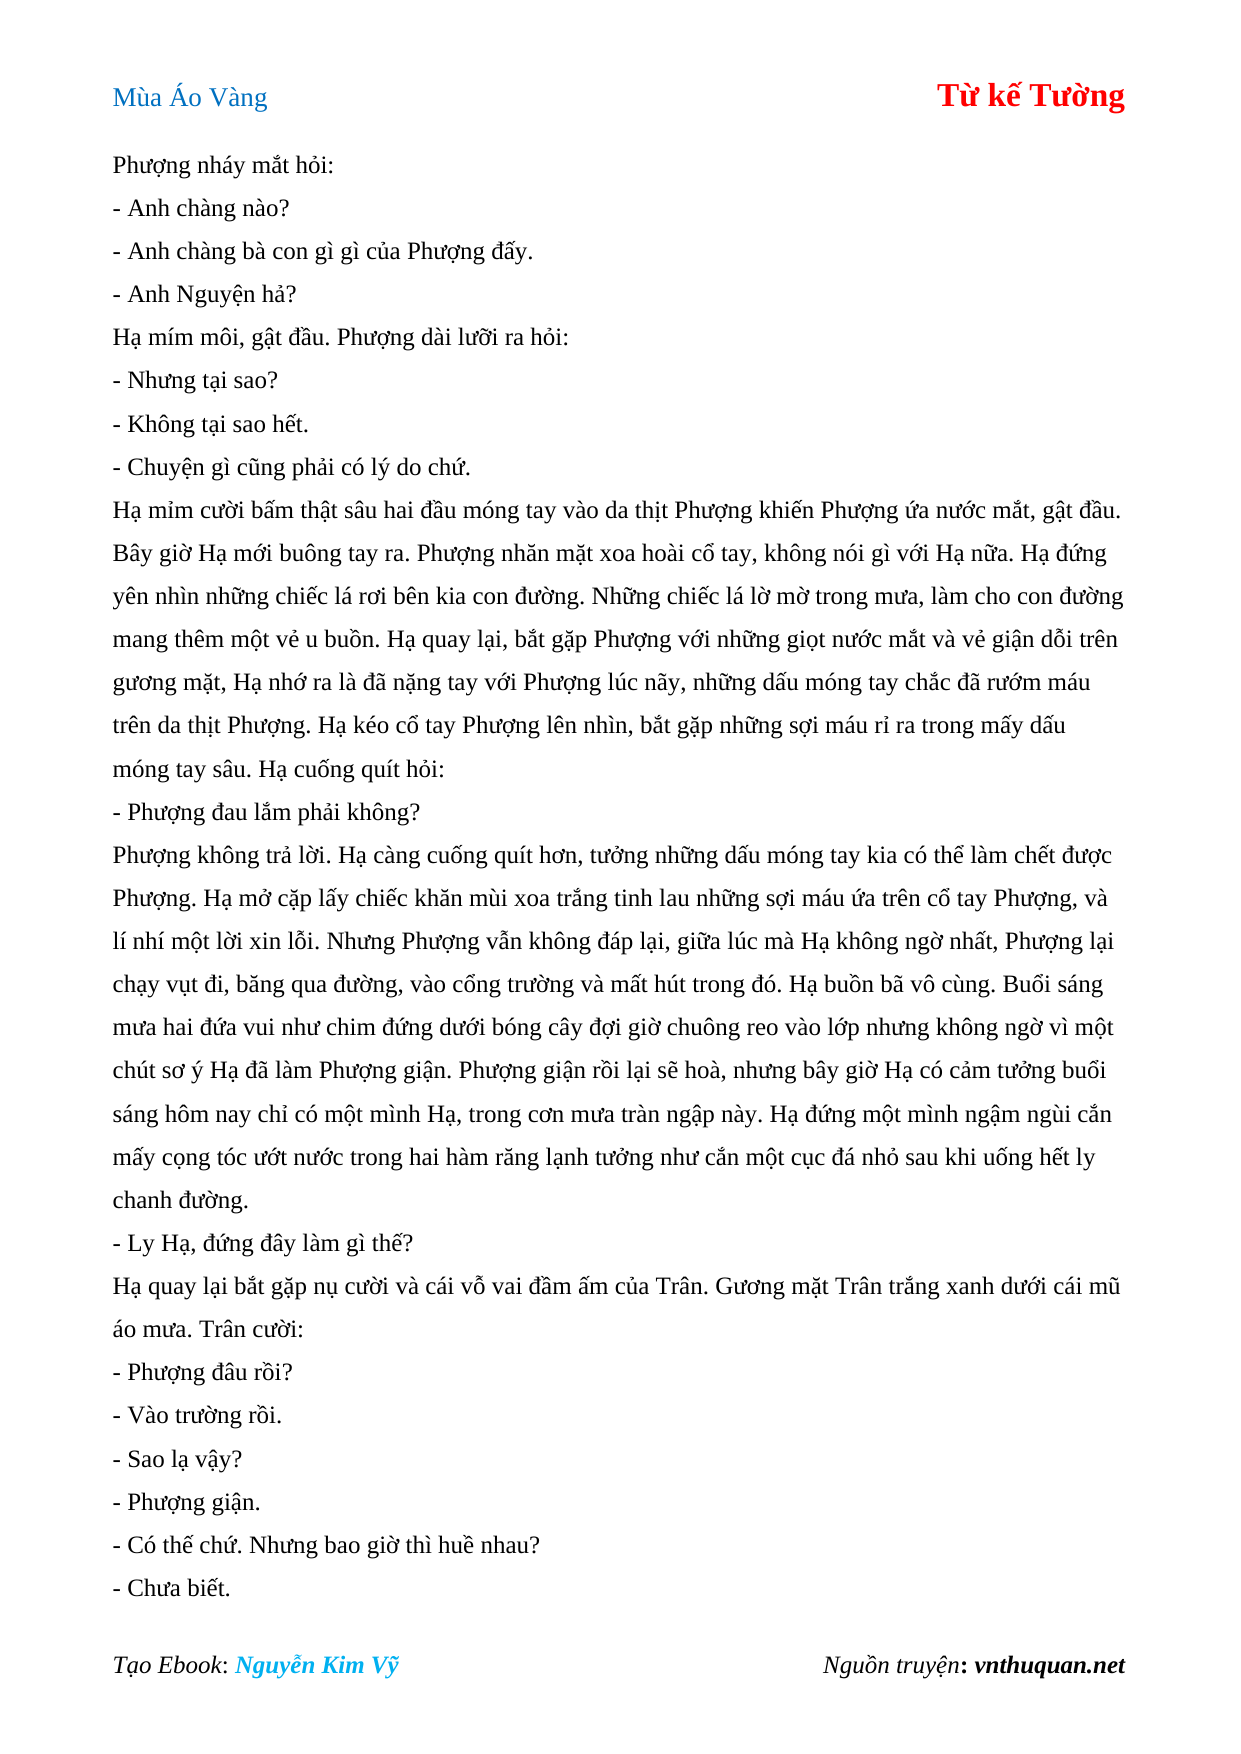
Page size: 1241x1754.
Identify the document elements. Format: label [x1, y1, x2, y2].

text [112, 150, 1128, 1602]
